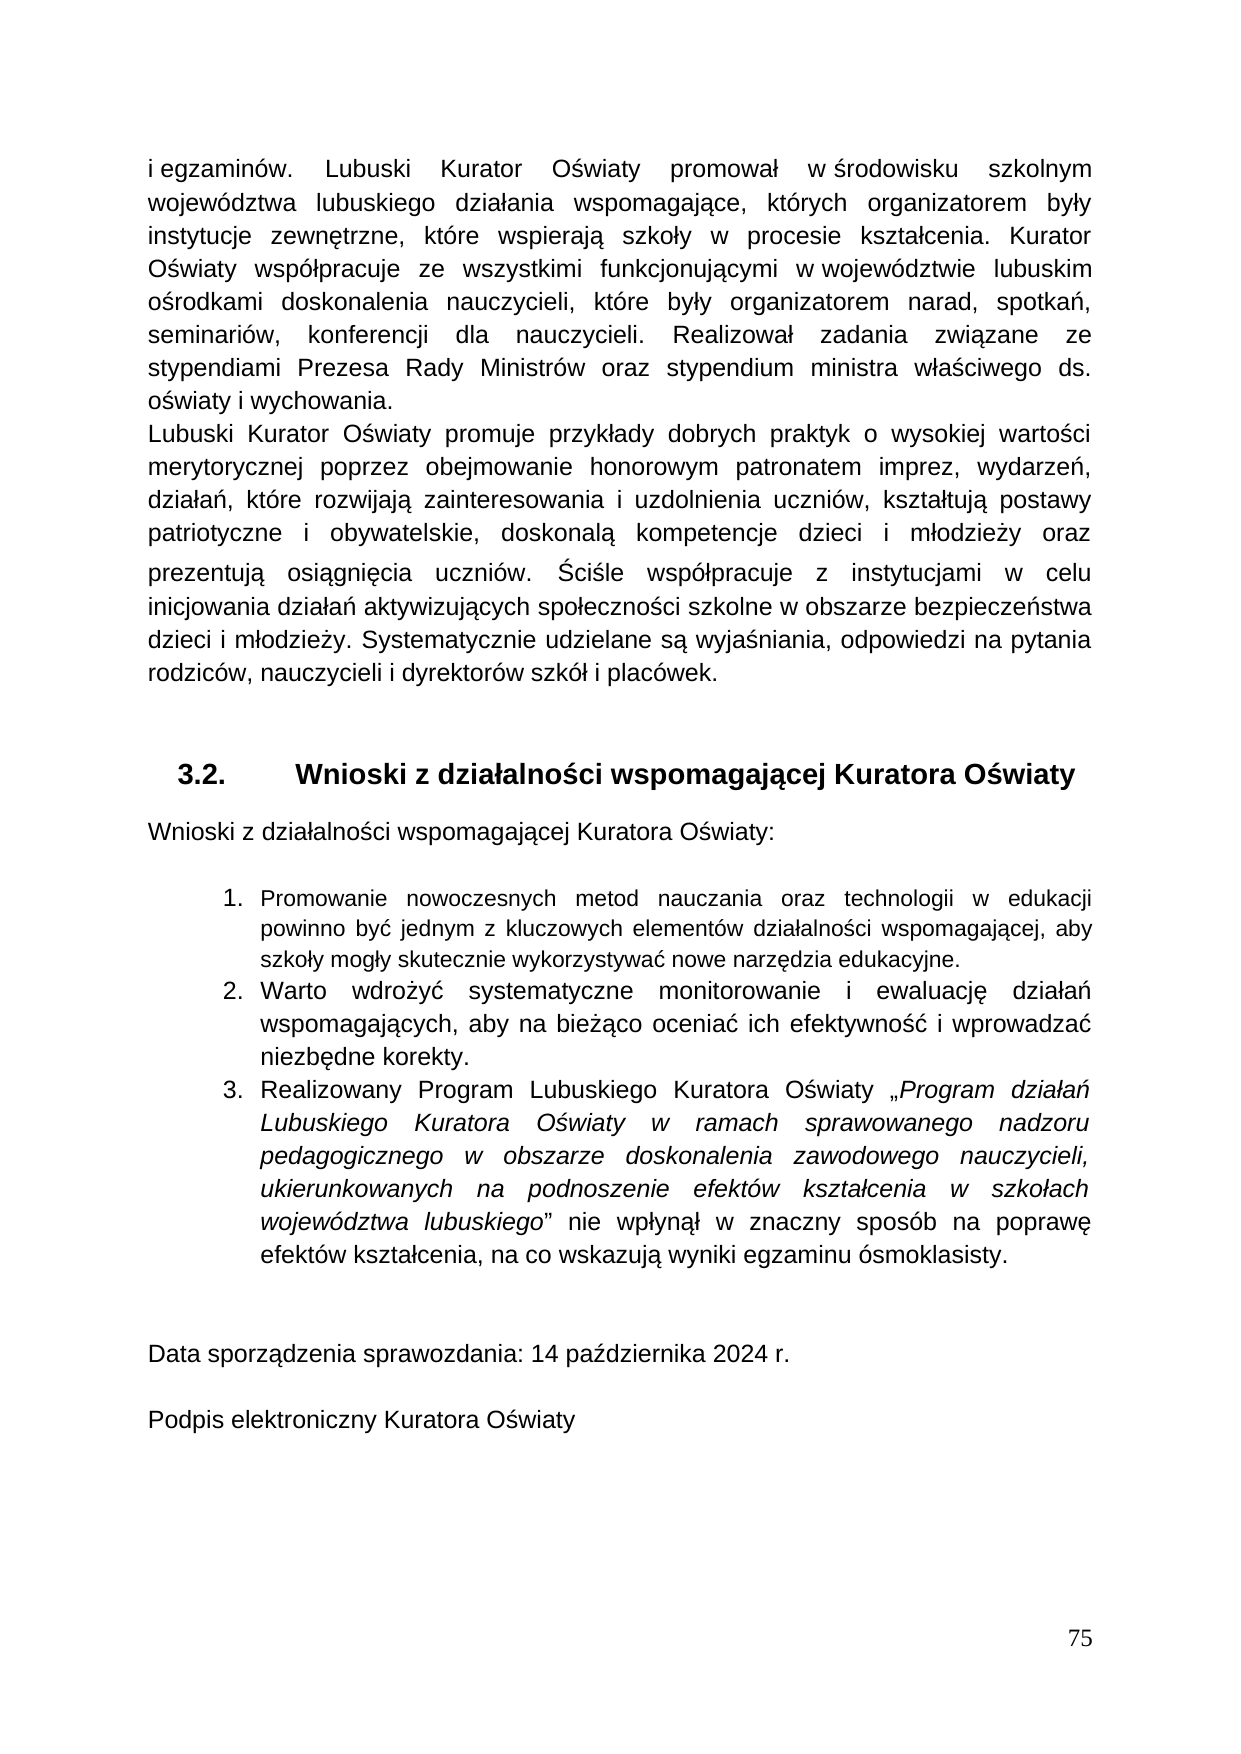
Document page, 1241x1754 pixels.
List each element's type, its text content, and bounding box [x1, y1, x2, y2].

text Wnioski z działalności wspomagającej Kuratora Oświaty: [148, 817, 1093, 846]
text Lubuski Kurator Oświaty promuje przykłady dobrych praktyk o wysokiej wartości merytorycznej poprzez obejmowanie honorowym patronatem imprez, wydarzeń, działań, które rozwijają zainteresowania i uzdolnienia uczniów, kształtują postawy patriotyczne i obywatelskie, doskonalą kompetencje dzieci i młodzieży oraz prezentują osiągnięcia uczniów. Ściśle współpracuje z instytucjami w celu inicjowania działań aktywizujących społeczności szkolne w obszarze bezpieczeństwa dzieci i młodzieży. Systematycznie udzielane są wyjaśniania, odpowiedzi na pytania rodziców, nauczycieli i dyrektorów szkół i placówek. [148, 419, 1093, 687]
list Realizowany Program Lubuskiego Kuratora Oświaty „Program działań Lubuskiego Kuratora Oświaty w ramach sprawowanego nadzoru pedagogicznego w obszarze doskonalenia zawodowego nauczycieli, ukierunkowanych na podnoszenie efektów kształcenia w szkołach województwa lubuskiego” nie wpłynął w znaczny sposób na poprawę efektów kształcenia, na co wskazują wyniki egzaminu ósmoklasisty. [223, 1075, 1093, 1269]
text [148, 148, 1093, 415]
list Promowanie nowoczesnych metod nauczania oraz technologii w edukacji powinno być jednym z kluczowych elementów działalności wspomagającej, aby szkoły mogły skutecznie wykorzystywać nowe narzędzia edukacyjne. [223, 883, 1093, 972]
text Data sporządzenia sprawozdania: 14 października 2024 r. [148, 1339, 1093, 1368]
list Warto wdrożyć systematyczne monitorowanie i ewaluację działań wspomagających, aby na bieżąco oceniać ich efektywność i wprowadzać niezbędne korekty. [223, 976, 1093, 1071]
text Podpis elektroniczny Kuratora Oświaty [148, 1405, 1093, 1434]
list Wnioski z działalności wspomagającej Kuratora Oświaty [177, 757, 1093, 791]
